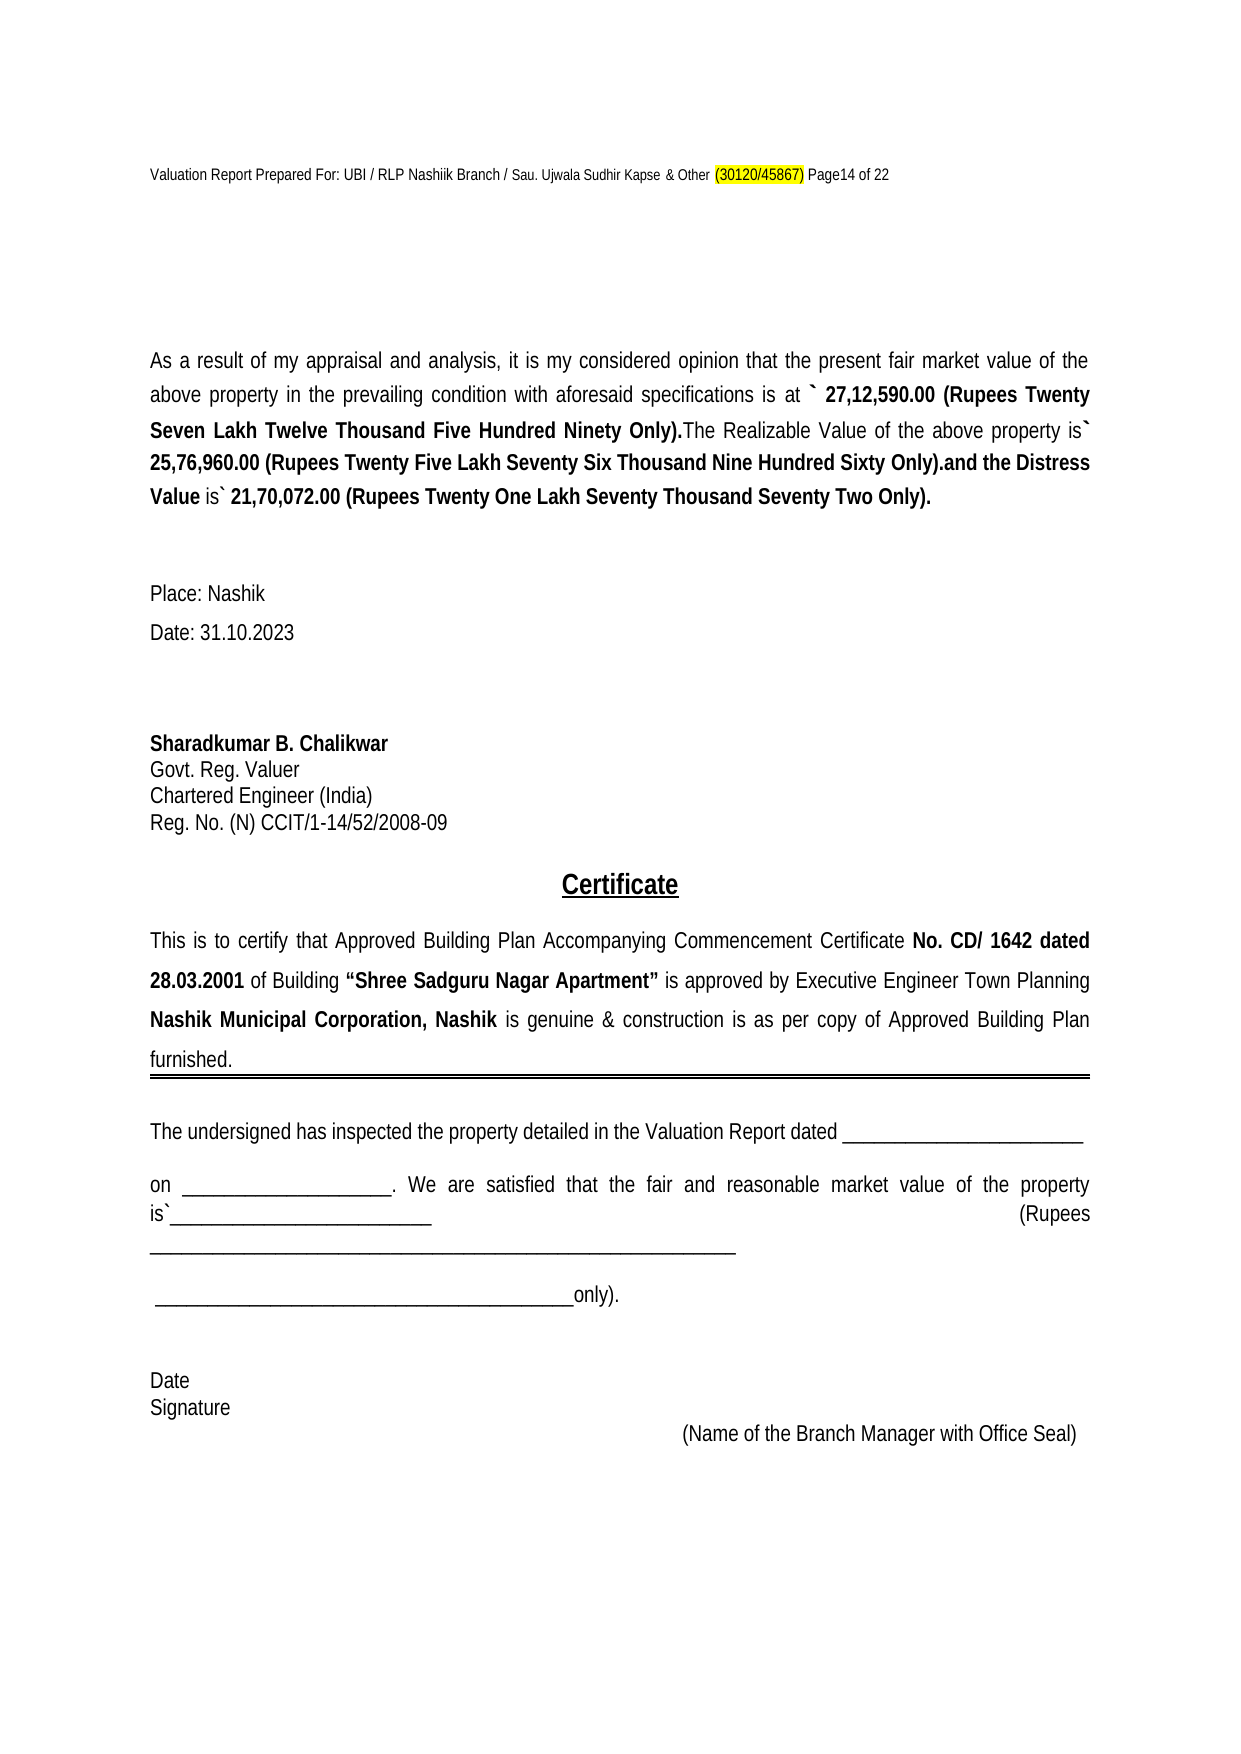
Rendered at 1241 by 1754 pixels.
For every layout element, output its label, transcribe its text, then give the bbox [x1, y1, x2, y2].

text Reg. No. (N) CCIT/1-14/52/2008-09 [150, 808, 1090, 835]
text (Name of the Branch Manager with Office Seal) [150, 1420, 1090, 1447]
text Govt. Reg. Valuer [150, 756, 1090, 782]
text Signature [150, 1394, 1090, 1420]
text on ____________________. We are satisfied that the fair and reasonable market value of the property is`_________________________ (Rupees ________________________________________________________ [150, 1171, 1090, 1255]
text ________________________________________only). [150, 1281, 1090, 1308]
text As a result of my appraisal and analysis, it is my considered opinion that the present fair market value of the above property in the prevailing condition with aforesaid specifications is at ` 27,12,590.00 (Rupees Twenty Seven Lakh Twelve Thousand Five Hundred Ninety Only).The Realizable Value of the above property is` 25,76,960.00 (Rupees Twenty Five Lakh Seventy Six Thousand Nine Hundred Sixty Only).and the Distress Value is` 21,70,072.00 (Rupees Twenty One Lakh Seventy Thousand Seventy Two Only). [150, 347, 1090, 512]
text The undersigned has inspected the property detailed in the Valuation Report dated _______________________ [150, 1118, 1090, 1145]
text Date: 31.10.2023 [150, 619, 1090, 646]
text Sharadkumar B. Chalikwar [150, 729, 1090, 756]
text Date [150, 1367, 1090, 1394]
text Place: Nashik [150, 580, 1090, 606]
text This is to certify that Approved Building Plan Accompanying Commencement Certificate No. CD/ 1642 dated 28.03.2001 of Building “Shree Sadguru Nagar Apartment” is approved by Executive Engineer Town Planning Nashik Municipal Corporation, Nashik is genuine & construction is as per copy of Approved Building Plan furnished. [150, 927, 1090, 1074]
text Certificate [150, 867, 1090, 901]
text Chartered Engineer (India) [150, 782, 1090, 808]
